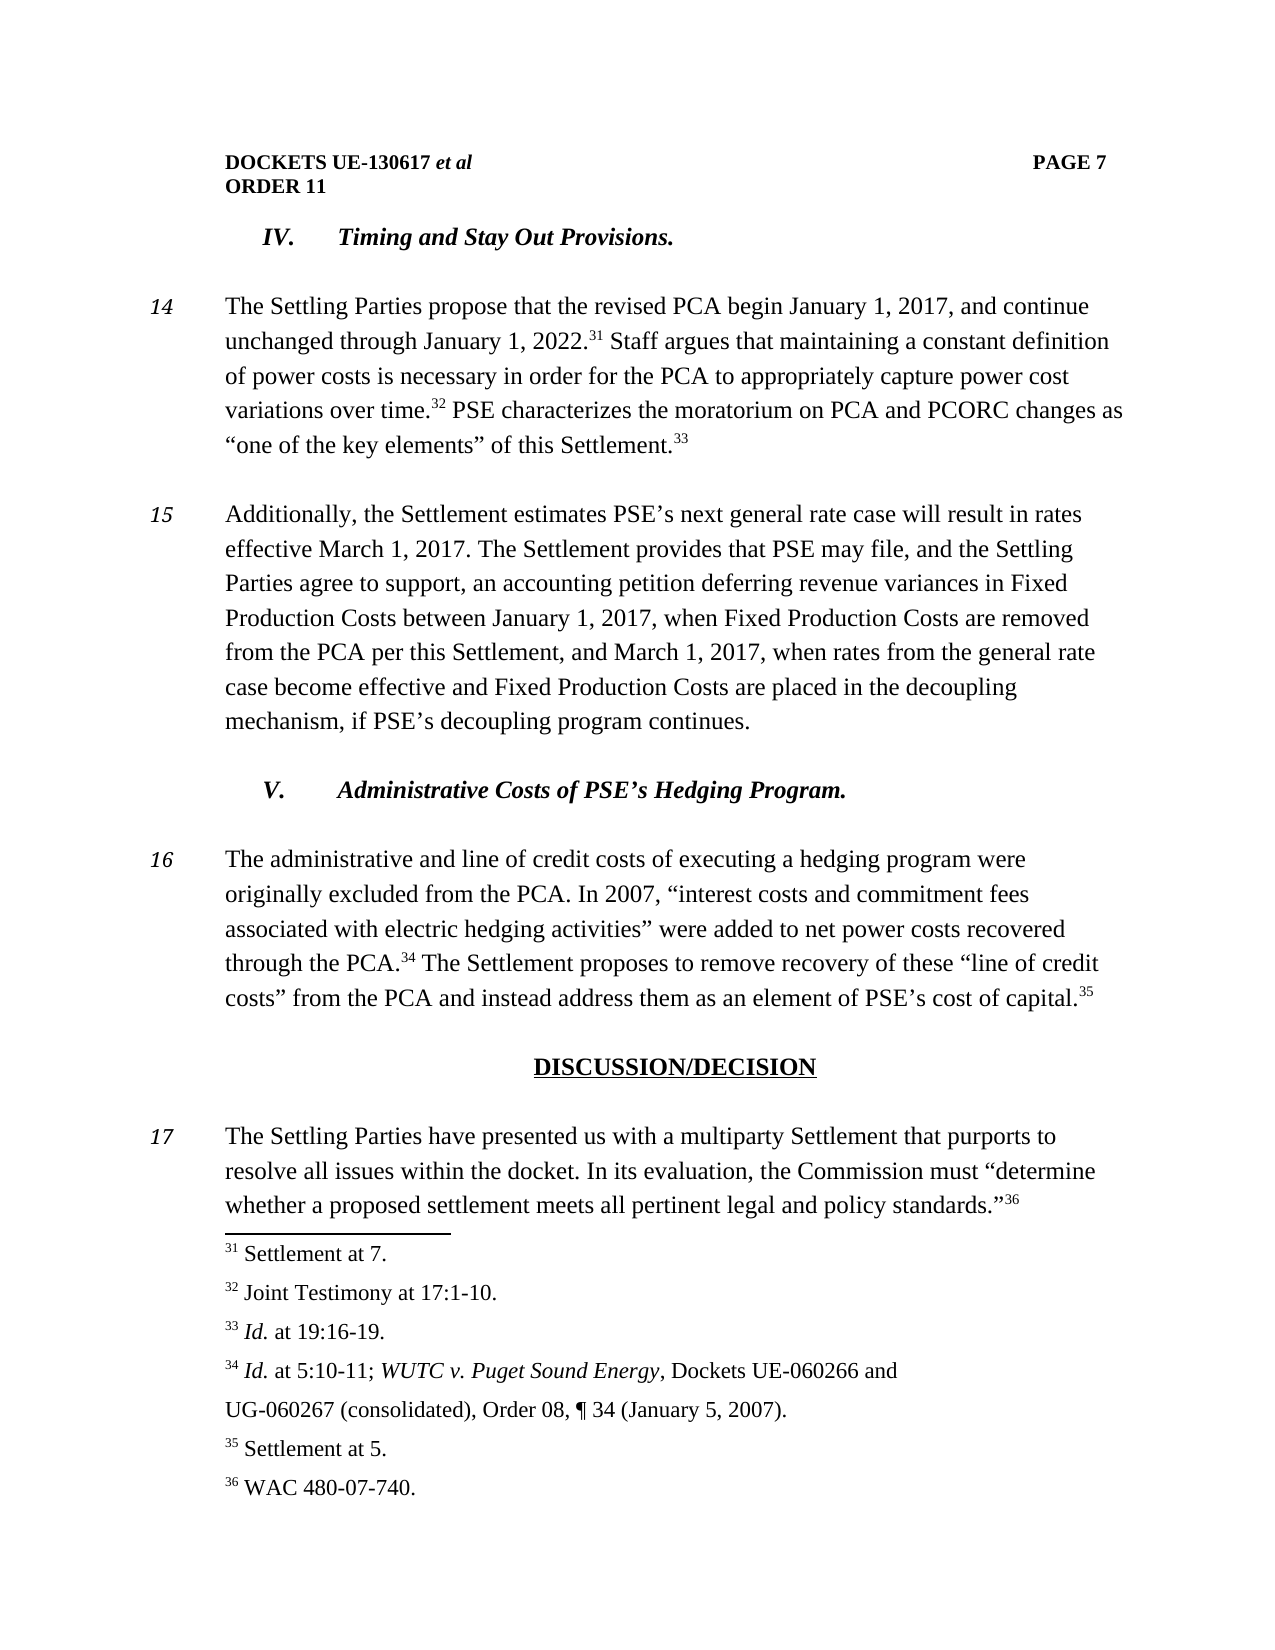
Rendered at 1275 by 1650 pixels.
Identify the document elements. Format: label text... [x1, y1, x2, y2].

list Timing and Stay Out Provisions. [262, 222, 1125, 251]
list The Settling Parties propose that the revised PCA begin January 1, 2017, and continue unchanged through January 1, 2022. Staff argues that maintaining a constant definition of power costs is necessary in order for the PCA to appropriately capture power cost variations over time. PSE characterizes the moratorium on PCA and PCORC changes as “one of the key elements” of this Settlement. [150, 291, 1125, 458]
list Administrative Costs of PSE’s Hedging Program. [262, 775, 1125, 804]
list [150, 1121, 1125, 1219]
text DISCUSSION/DECISION [225, 1052, 1125, 1081]
list Additionally, the Settlement estimates PSE’s next general rate case will result in rates effective March 1, 2017. The Settlement provides that PSE may file, and the Settling Parties agree to support, an accounting petition deferring revenue variances in Fixed Production Costs between January 1, 2017, when Fixed Production Costs are removed from the PCA per this Settlement, and March 1, 2017, when rates from the general rate case become effective and Fixed Production Costs are placed in the decoupling mechanism, if PSE’s decoupling program continues. [150, 499, 1125, 735]
list The administrative and line of credit costs of executing a hedging program were originally excluded from the PCA. In 2007, “interest costs and commitment fees associated with electric hedging activities” were added to net power costs recovered through the PCA. The Settlement proposes to remove recovery of these “line of credit costs” from the PCA and instead address them as an element of PSE’s cost of capital. [150, 844, 1125, 1012]
